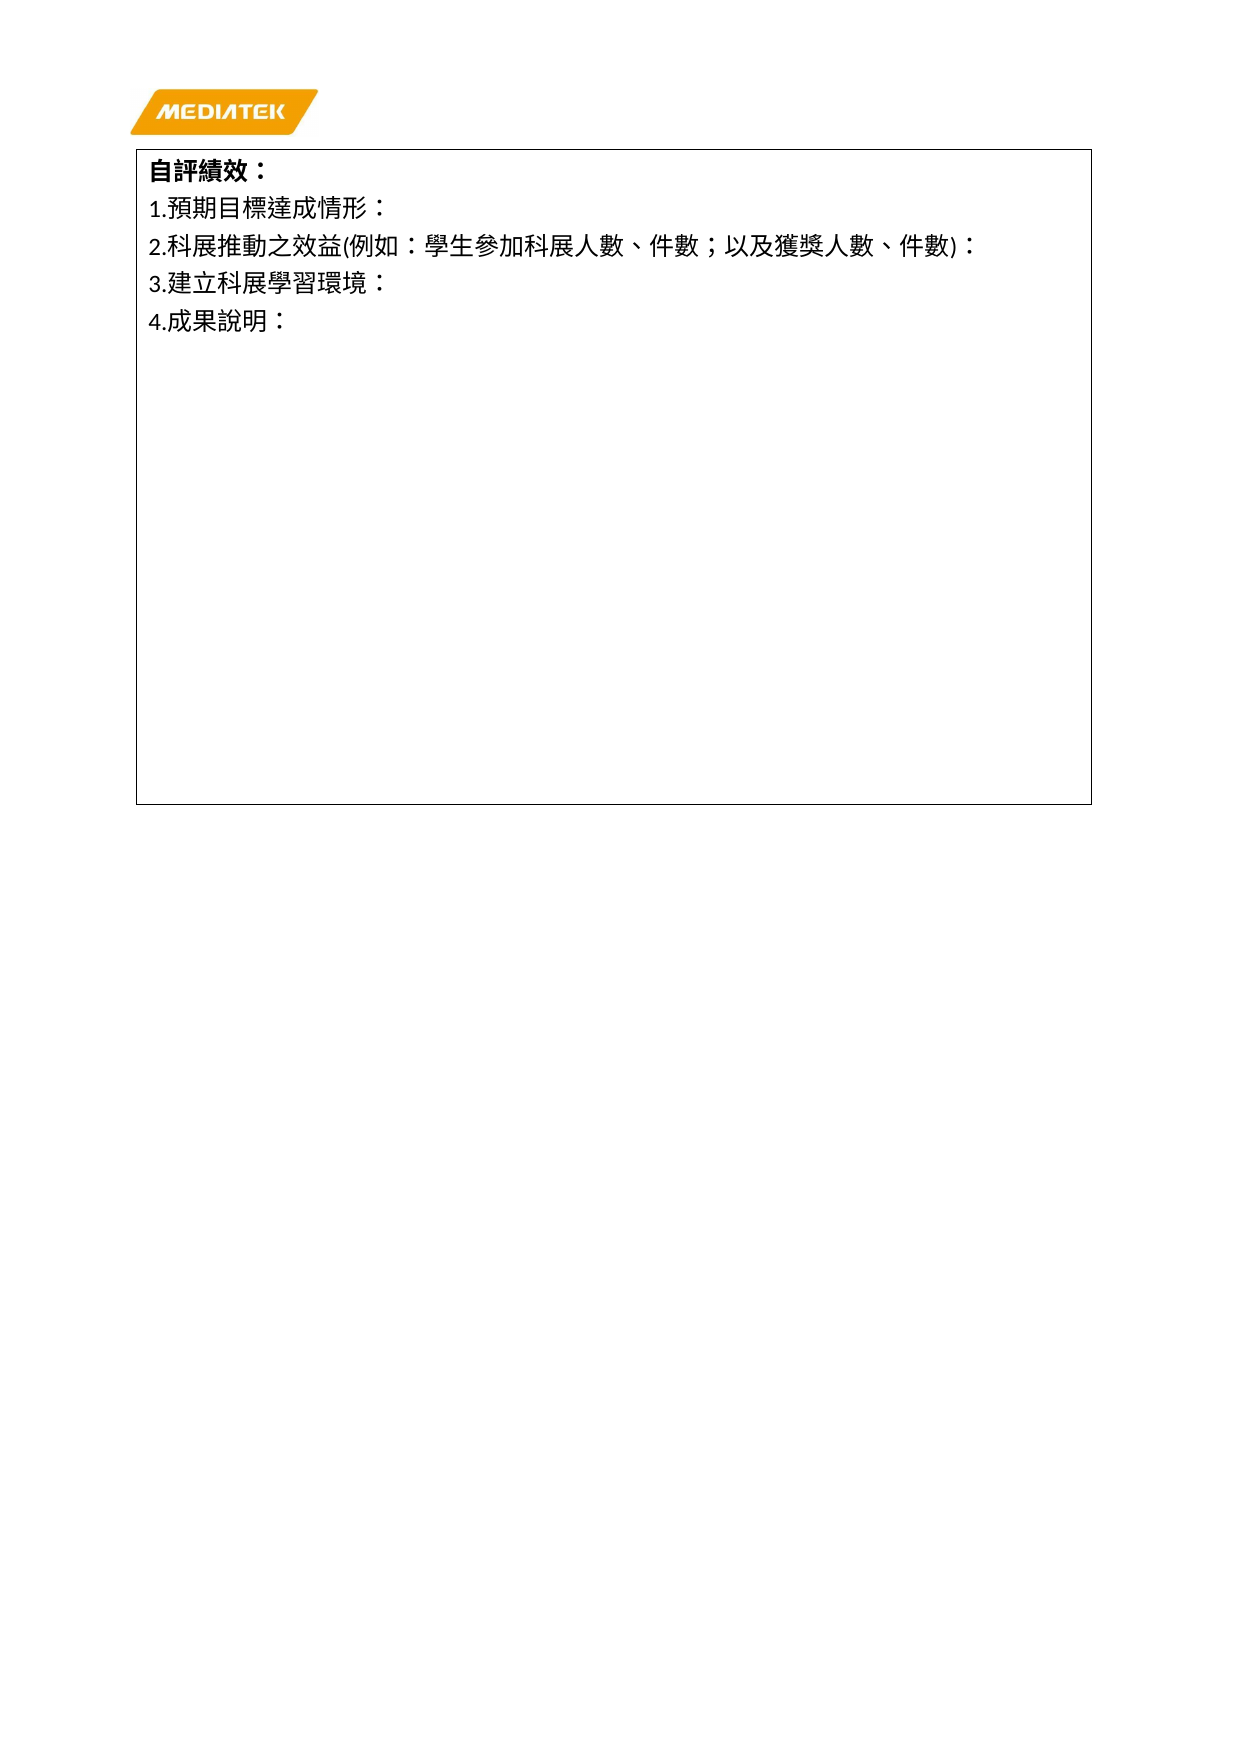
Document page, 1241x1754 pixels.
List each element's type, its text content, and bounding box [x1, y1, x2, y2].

table_cell 自評績效： 1.預期目標達成情形： 2.科展推動之效益(例如：學生參加科展人數、件數；以及獲獎人數、件數)： 3.建立科展學習環境： 4.成果說明： [137, 150, 1091, 804]
picture [129, 88, 319, 137]
